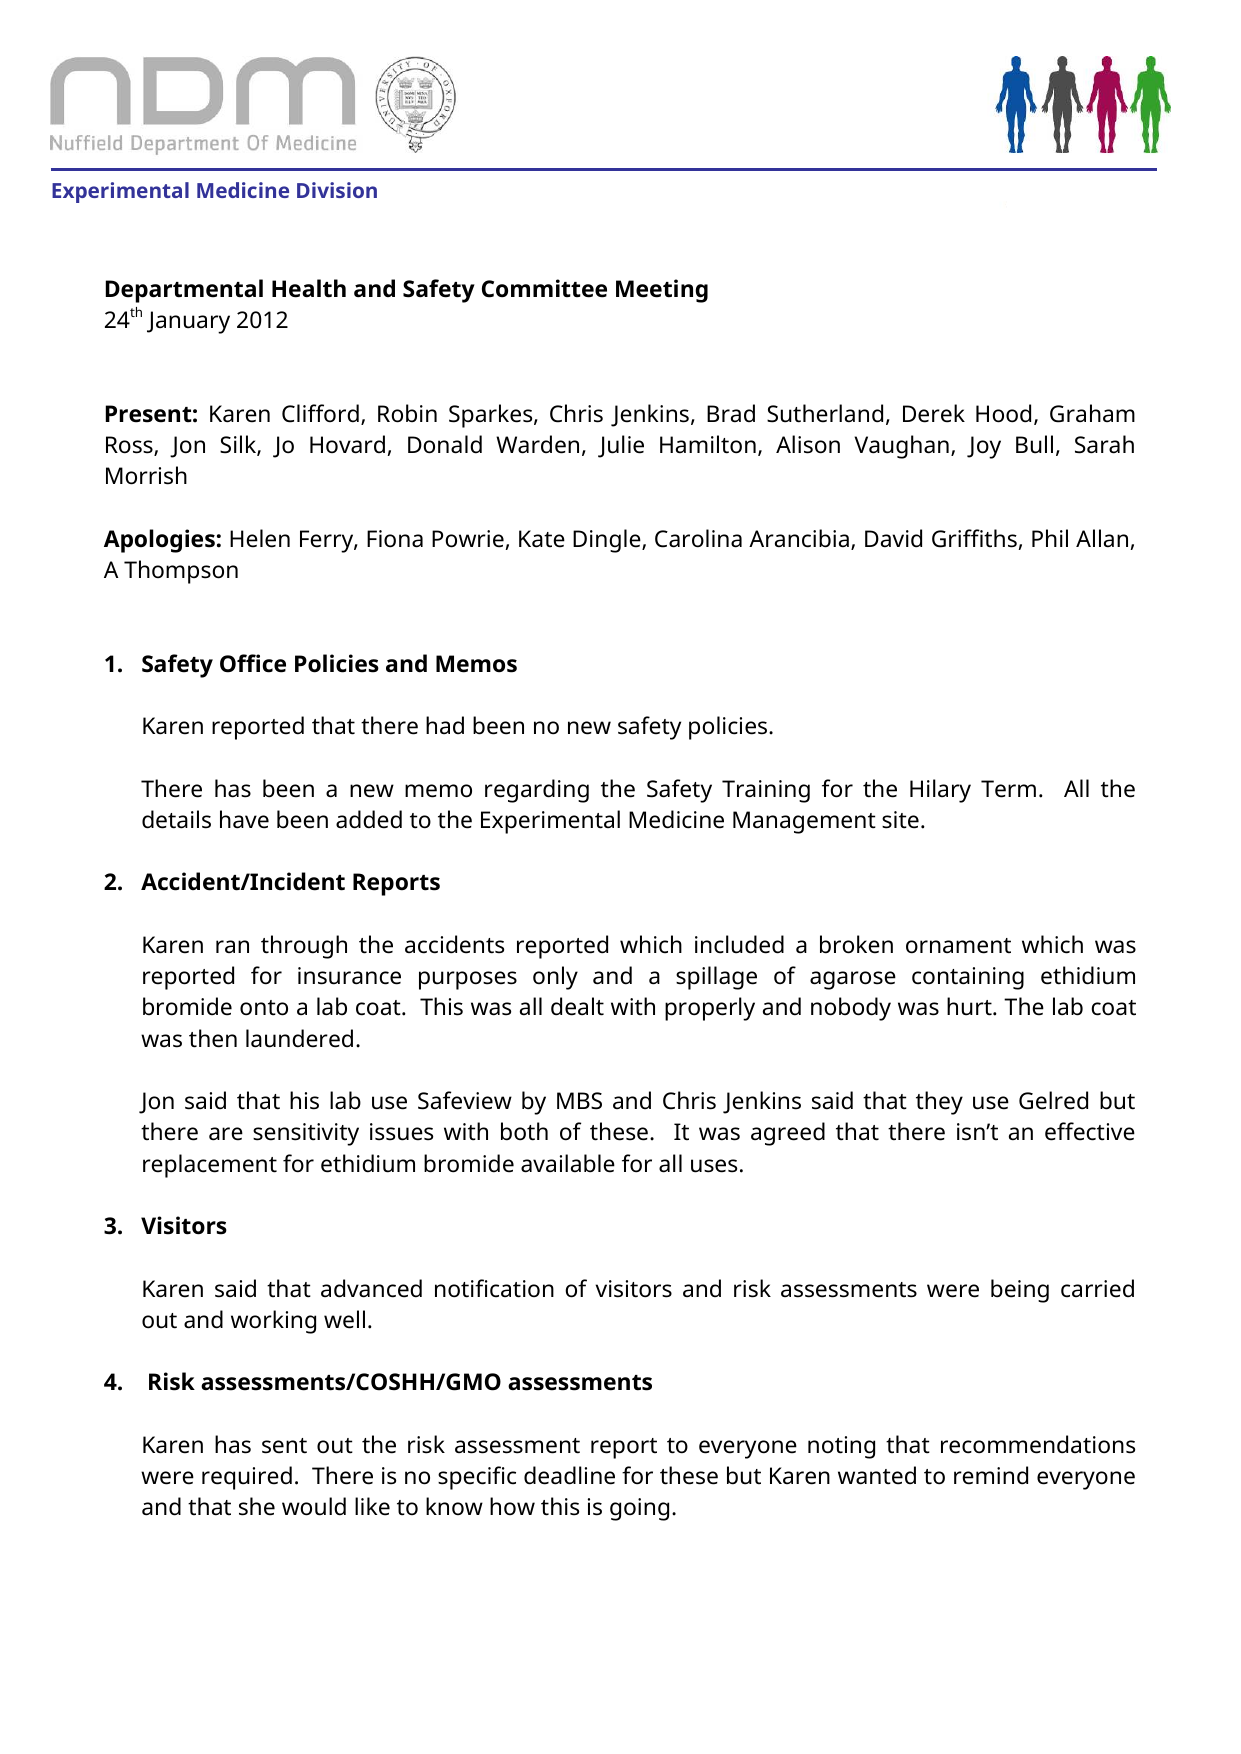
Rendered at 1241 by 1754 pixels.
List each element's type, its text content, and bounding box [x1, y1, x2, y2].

text Present: Karen Clifford, Robin Sparkes, Chris Jenkins, Brad Sutherland, Derek Hood, Graham Ross, Jon Silk, Jo Hovard, Donald Warden, Julie Hamilton, Alison Vaughan, Joy Bull, Sarah Morrish [103, 397, 1138, 491]
text There has been a new memo regarding the Safety Training for the Hilary Term. All the details have been added to the Experimental Medicine Management site. [141, 772, 1138, 835]
list Visitors [103, 1210, 1138, 1241]
text Karen has sent out the risk assessment report to everyone noting that recommendations were required. There is no specific deadline for these but Karen wanted to remind everyone and that she would like to know how this is going. [141, 1429, 1138, 1522]
text Departmental Health and Safety Committee Meeting [103, 272, 1138, 304]
text 24th January 2012 [103, 304, 1138, 335]
list Accident/Incident Reports [103, 866, 1138, 897]
text Karen ran through the accidents reported which included a broken ornament which was reported for insurance purposes only and a spillage of agarose containing ethidium bromide onto a lab coat. This was all dealt with properly and nobody was hurt. The lab coat was then laundered. [141, 929, 1138, 1054]
list Risk assessments/COSHH/GMO assessments [103, 1366, 1138, 1397]
text Apologies: Helen Ferry, Fiona Powrie, Kate Dingle, Carolina Arancibia, David Griffiths, Phil Allan, A Thompson [103, 522, 1138, 585]
picture [50, 56, 1171, 211]
text Karen reported that there had been no new safety policies. [141, 710, 1138, 741]
list Safety Office Policies and Memos [103, 647, 1138, 679]
text Jon said that his lab use Safeview by MBS and Chris Jenkins said that they use Gelred but there are sensitivity issues with both of these. It was agreed that there isn’t an effective replacement for ethidium bromide available for all uses. [141, 1085, 1138, 1179]
text Karen said that advanced notification of visitors and risk assessments were being carried out and working well. [141, 1272, 1138, 1335]
